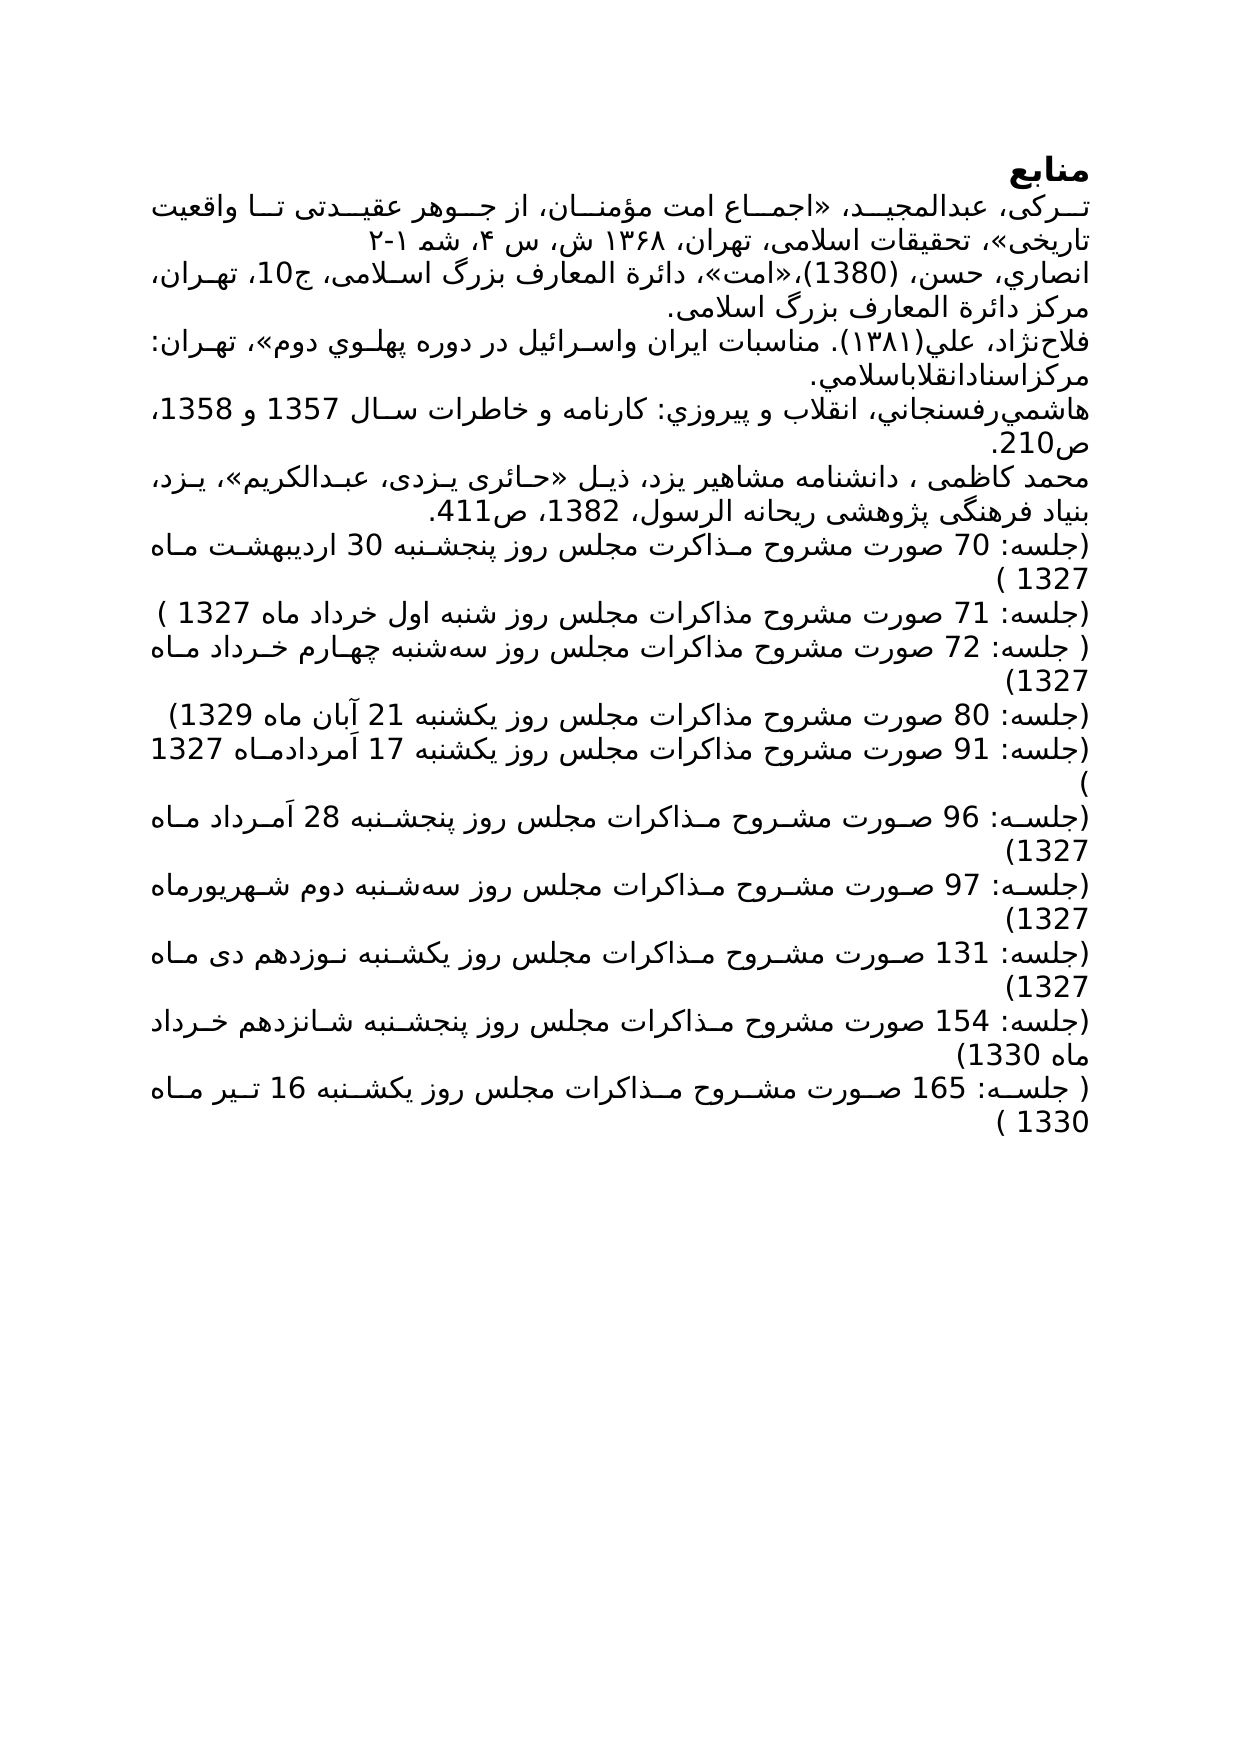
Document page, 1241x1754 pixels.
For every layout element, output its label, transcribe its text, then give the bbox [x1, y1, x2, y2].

text (جلسه: 70 صورت مشروح مذاکرت مجلس روز پنجشنبه 30 اردیبهشت ماه 1327 ) [150, 528, 1090, 596]
subtitle منابع [150, 150, 1090, 189]
text ( جلسه: 72 صورت مشروح مذاکرات مجلس روز سه‌شنبه چهارم خرداد ماه 1327) [150, 630, 1090, 698]
text محمد کاظمی ، دانشنامه مشاهیر یزد، ذیل «حائری یزدی، عبدالکریم»، یزد، بنیاد فرهنگی پژوهشی ریحانه الرسول، 1382، ص411. [150, 461, 1090, 528]
text تركی، عبدالمجید، «اجماع امت مؤمنان، از جوهر عقیدتی تا واقعیت تاریخی»، تحقیقات اسلامی، تهران، ۱۳۶۸ ش، س ۴، شم‍ ۱-۲ [150, 189, 1090, 257]
text (جلسه: 71 صورت مشروح مذاکرات مجلس روز شنبه اول خرداد ماه 1327 ) [150, 596, 1090, 630]
text ‏(جلسه: 131 صورت مشروح مذاکرات مجلس روز یکشنبه نوزدهم دی ماه 1327) [150, 936, 1090, 1004]
text (جلسه: 91 صورت مشروح مذاکرات مجلس روز یکشنبه 17 اَمردادماه 1327 ) [150, 732, 1090, 800]
text هاشمي‌رفسنجاني، انقلاب و پيروزي: كارنامه و خاطرات سال 1357 و 1358، ص210. [150, 393, 1090, 461]
text (جلسه: 80 صورت مشروح مذاکرات مجلس روز یکشنبه 21 آبان ماه 1329) [150, 698, 1090, 732]
text فلاح‌نژاد، علي(١٣٨١). مناسبات ايران واسرائيل در دوره پهلوي دوم»، تهران: مركزاسنادانقلاباسلامي. [150, 325, 1090, 393]
text (جلسه: 97 صورت مشروح مذاکرات مجلس روز سه‌شنبه دوم شهریورماه‏‌1327) [150, 868, 1090, 936]
text (جلسه: 96 صورت مشروح مذاکرات مجلس روز پنجشنبه 28 اَمرداد ماه 1327) [150, 800, 1090, 868]
text ( جلسه: 165 صورت مشروح مذاکرات مجلس روز یکشنبه 16 تیر ماه 1330 ) [150, 1072, 1090, 1140]
text (جلسه: 154 صورت مشروح مذاکرات مجلس روز پنجشنبه شانزدهم خرداد ماه 1330) [150, 1004, 1090, 1072]
text انصاري، حسن، (1380)،‌«امت»، دائرة المعارف بزرگ اسلامی، ج10، تهران، مركز دائرة المعارف بزرگ اسلامی. [150, 257, 1090, 325]
